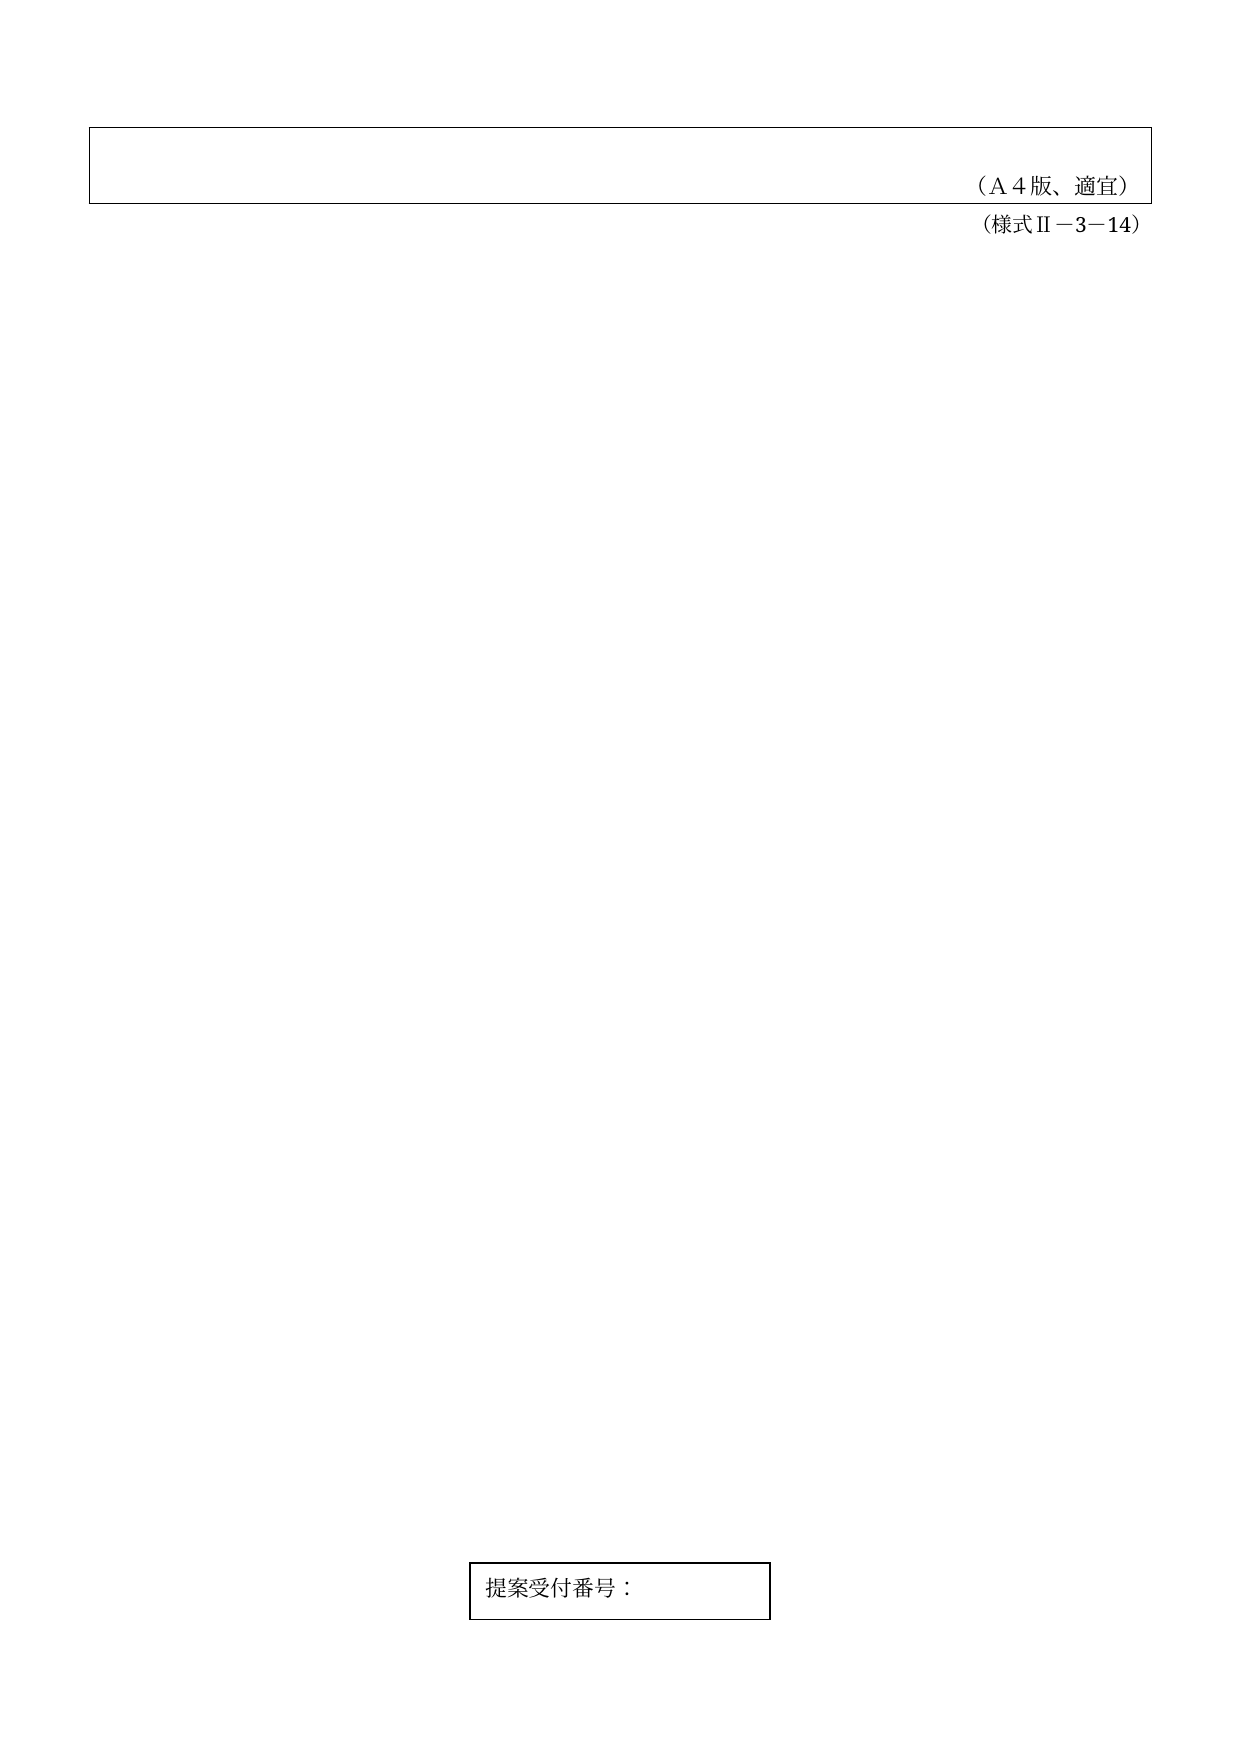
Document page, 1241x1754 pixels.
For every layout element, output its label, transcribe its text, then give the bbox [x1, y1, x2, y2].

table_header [90, 128, 1151, 203]
subtitle （様式Ⅱ－3－14） [89, 204, 1152, 242]
